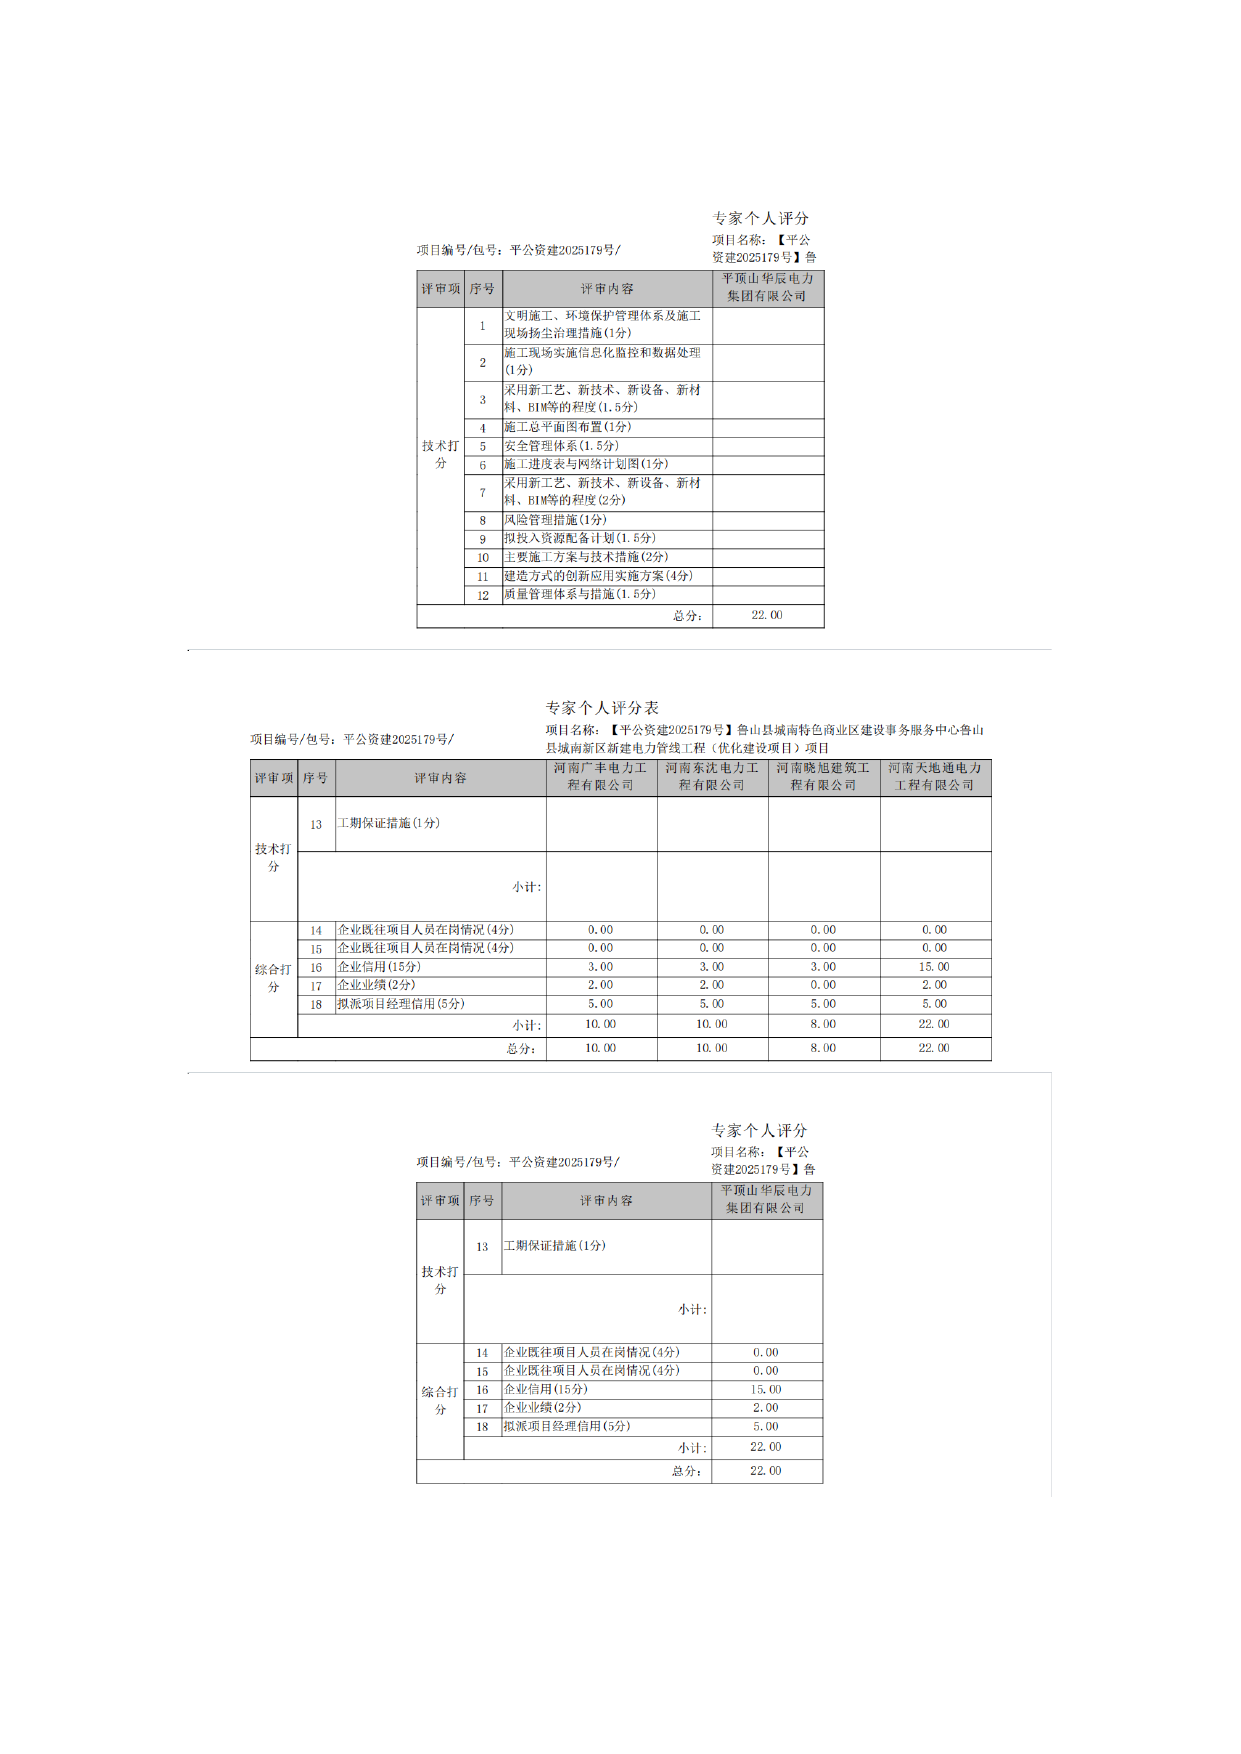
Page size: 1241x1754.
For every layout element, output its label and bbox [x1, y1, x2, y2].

picture [187, 1072, 1052, 1497]
picture [187, 162, 1051, 640]
picture [187, 649, 1052, 1070]
